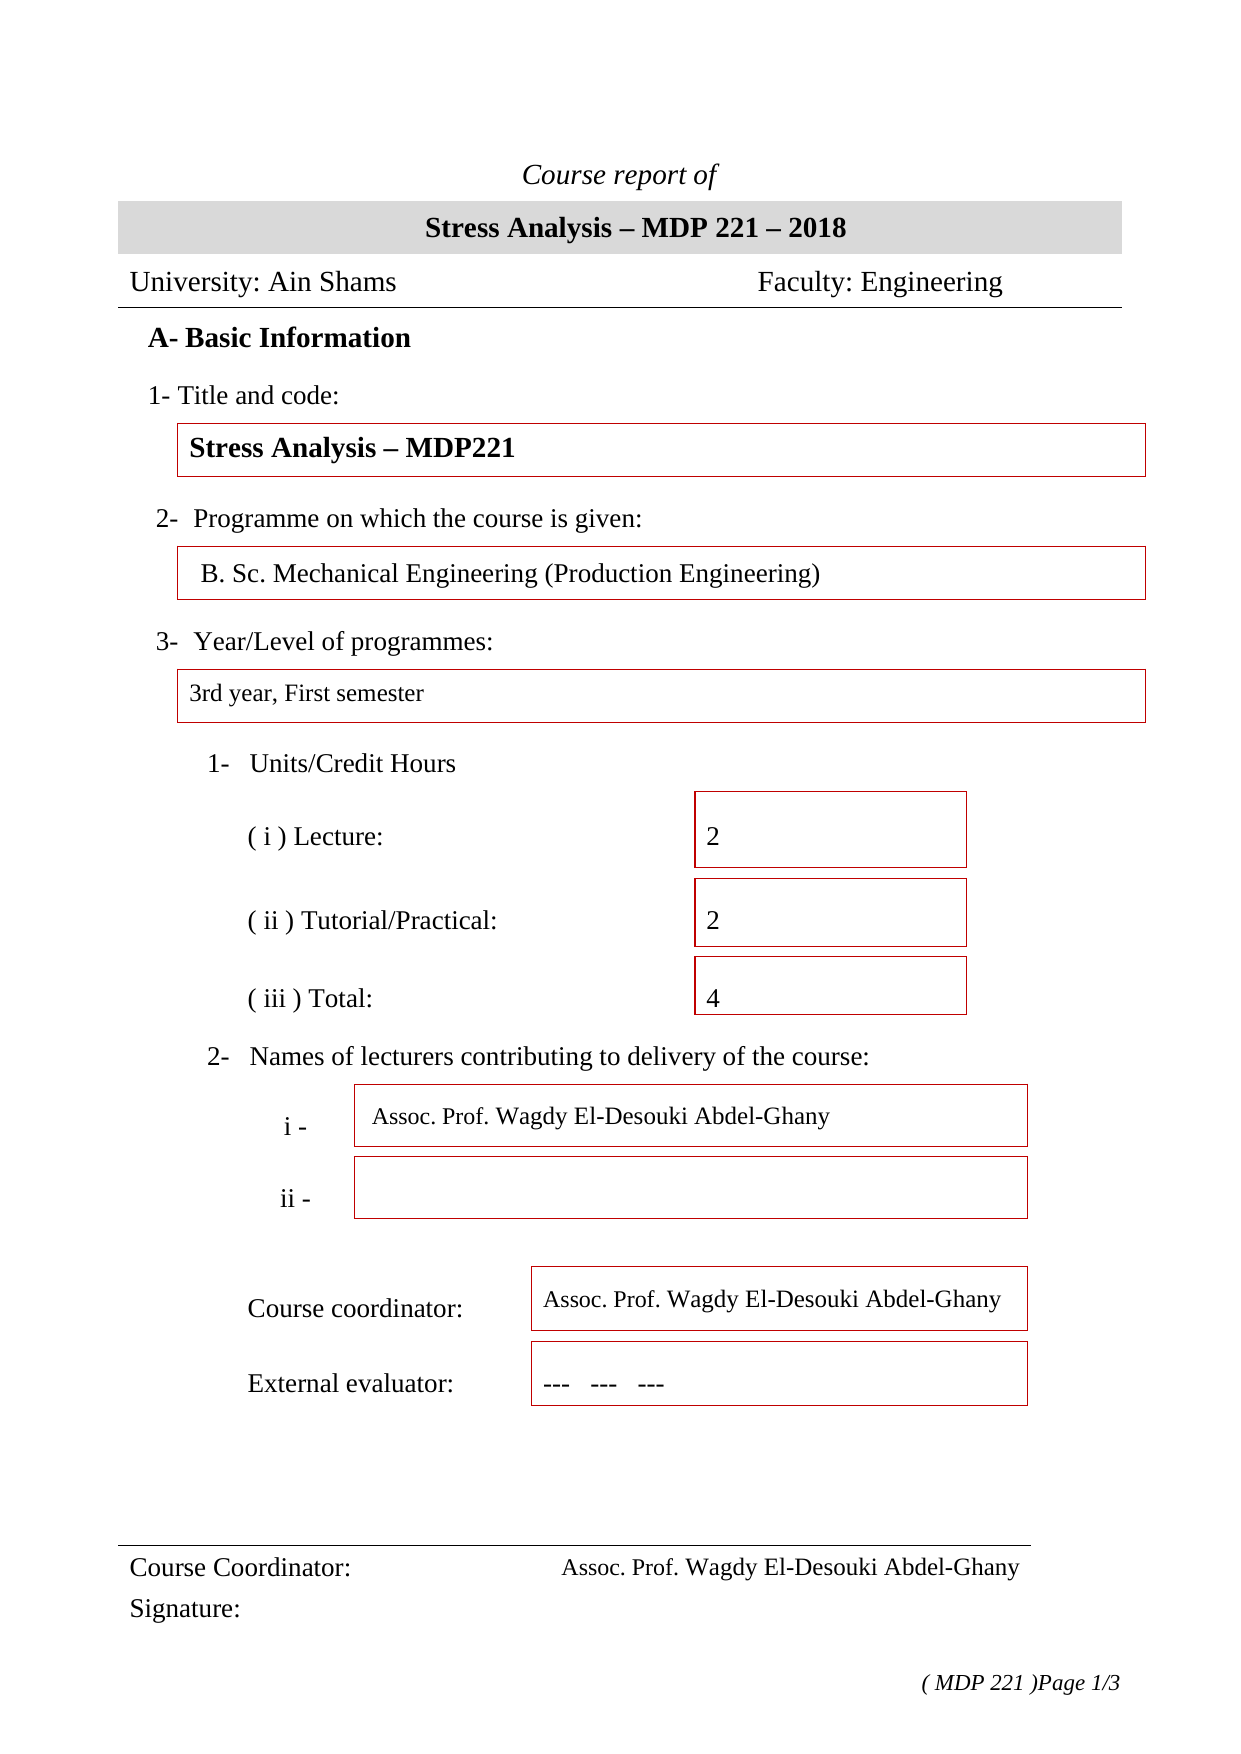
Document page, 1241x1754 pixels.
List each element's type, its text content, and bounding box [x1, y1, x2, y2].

table_header 4 [696, 957, 966, 1014]
table_header 3rd year, First semester [178, 670, 1145, 722]
table_cell University: Ain Shams [118, 254, 638, 307]
table_header Course coordinator: [236, 1266, 531, 1330]
table_header ii - [236, 1156, 354, 1218]
list Names of lecturers contributing to delivery of the course: [207, 1040, 1122, 1071]
table_cell [118, 201, 1122, 254]
table_header ( iii ) Total: [236, 956, 694, 1014]
table_cell Faculty: Engineering [638, 254, 1122, 307]
table_header ( ii ) Tutorial/Practical: [236, 878, 694, 946]
table_header 2 [696, 792, 966, 867]
list Units/Credit Hours [207, 748, 1122, 779]
table_header Assoc. Prof. Wagdy El-Desouki Abdel-Ghany [532, 1267, 1027, 1330]
table_header Course report of [118, 148, 1122, 201]
subtitle Basic Information [148, 321, 1122, 354]
list Programme on which the course is given: [156, 502, 1122, 533]
table_header i - [236, 1084, 354, 1146]
table_header Stress Analysis – MDP221 [178, 424, 1145, 476]
table_header [178, 547, 1145, 599]
table_header 2 [696, 879, 966, 946]
list Title and code: [148, 379, 1122, 410]
table_header ( i ) Lecture: [236, 791, 694, 867]
table_header External evaluator: [236, 1341, 531, 1404]
table_header [355, 1157, 1027, 1218]
table_header --- --- --- [532, 1342, 1027, 1404]
table_header Assoc. Prof. Wagdy El-Desouki Abdel-Ghany [355, 1085, 1027, 1146]
list Year/Level of programmes: [156, 625, 1122, 656]
